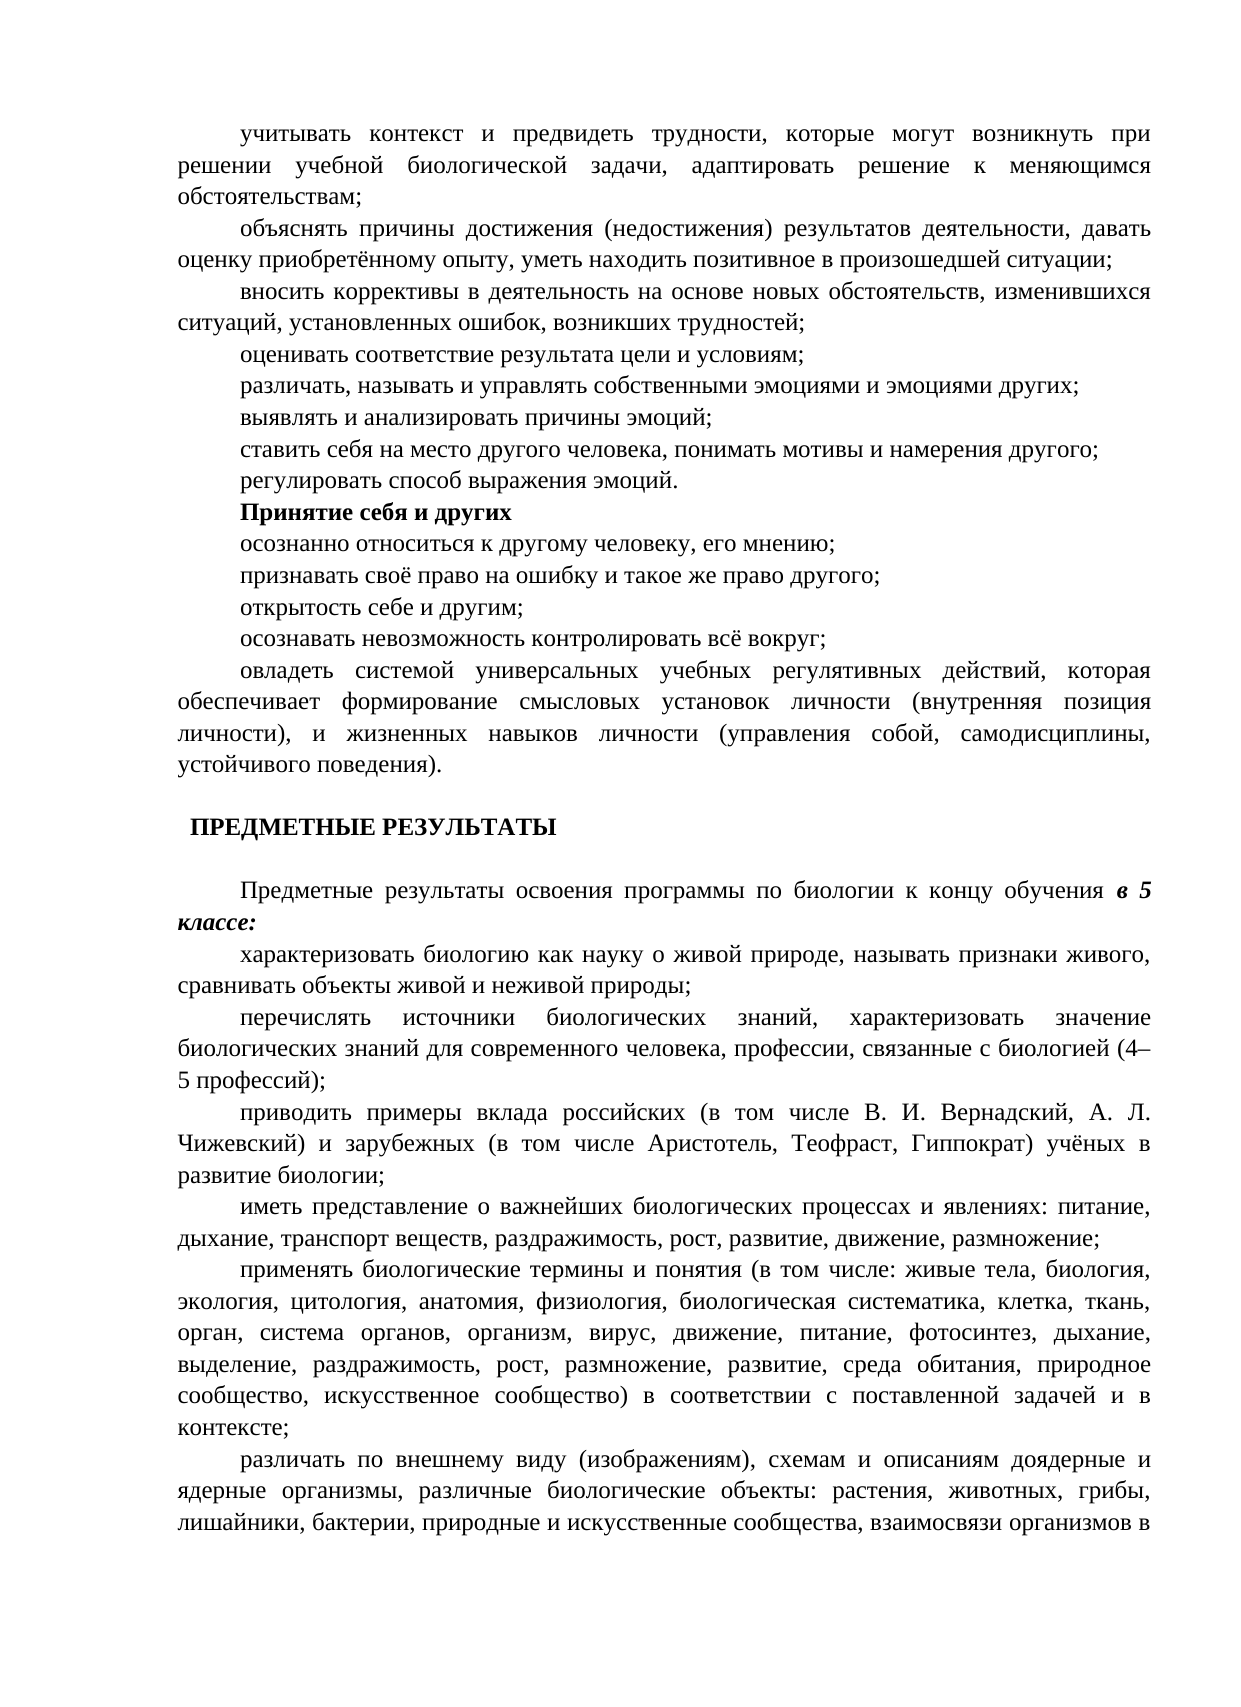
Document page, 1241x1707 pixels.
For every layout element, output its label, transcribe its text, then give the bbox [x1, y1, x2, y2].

text регулировать способ выражения эмоций. [177, 465, 1152, 494]
text осознавать невозможность контролировать всё вокруг; [177, 623, 1152, 652]
text Принятие себя и других [177, 497, 1152, 526]
text применять биологические термины и понятия (в том числе: живые тела, биология, экология, цитология, анатомия, физиология, биологическая систематика, клетка, ткань, орган, система органов, организм, вирус, движение, питание, фотосинтез, дыхание, выделение, раздражимость, рост, размножение, развитие, среда обитания, природное сообщество, искусственное сообщество) в соответствии с поставленной задачей и в контексте; [177, 1254, 1152, 1441]
text характеризовать биологию как науку о живой природе, называть признаки живого, сравнивать объекты живой и неживой природы; [177, 939, 1152, 999]
text приводить примеры вклада российских (в том числе В. И. Вернадский, А. Л. Чижевский) и зарубежных (в том числе Аристотель, Теофраст, Гиппократ) учёных в развитие биологии; [177, 1097, 1152, 1188]
text Предметные результаты освоения программы по биологии к концу обучения в 5 классе: [177, 876, 1152, 936]
text учитывать контекст и предвидеть трудности, которые могут возникнуть при решении учебной биологической задачи, адаптировать решение к меняющимся обстоятельствам; [177, 118, 1152, 210]
text вносить коррективы в деятельность на основе новых обстоятельств, изменившихся ситуаций, установленных ошибок, возникших трудностей; [177, 276, 1152, 336]
text ПРЕДМЕТНЫЕ РЕЗУЛЬТАТЫ [190, 812, 1152, 841]
text перечислять источники биологических знаний, характеризовать значение биологических знаний для современного человека, профессии, связанные с биологией (4–5 профессий); [177, 1002, 1152, 1094]
text открытость себе и другим; [177, 592, 1152, 620]
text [177, 1444, 1152, 1536]
text осознанно относиться к другому человеку, его мнению; [177, 528, 1152, 557]
text объяснять причины достижения (недостижения) результатов деятельности, давать оценку приобретённому опыту, уметь находить позитивное в произошедшей ситуации; [177, 213, 1152, 273]
text различать, называть и управлять собственными эмоциями и эмоциями других; [177, 371, 1152, 399]
text признавать своё право на ошибку и такое же право другого; [177, 560, 1152, 589]
text иметь представление о важнейших биологических процессах и явлениях: питание, дыхание, транспорт веществ, раздражимость, рост, развитие, движение, размножение; [177, 1191, 1152, 1252]
text оценивать соответствие результата цели и условиям; [177, 339, 1152, 368]
text ставить себя на место другого человека, понимать мотивы и намерения другого; [177, 434, 1152, 462]
text овладеть системой универсальных учебных регулятивных действий, которая обеспечивает формирование смысловых установок личности (внутренняя позиция личности), и жизненных навыков личности (управления собой, самодисциплины, устойчивого поведения). [177, 655, 1152, 778]
text выявлять и анализировать причины эмоций; [177, 402, 1152, 431]
